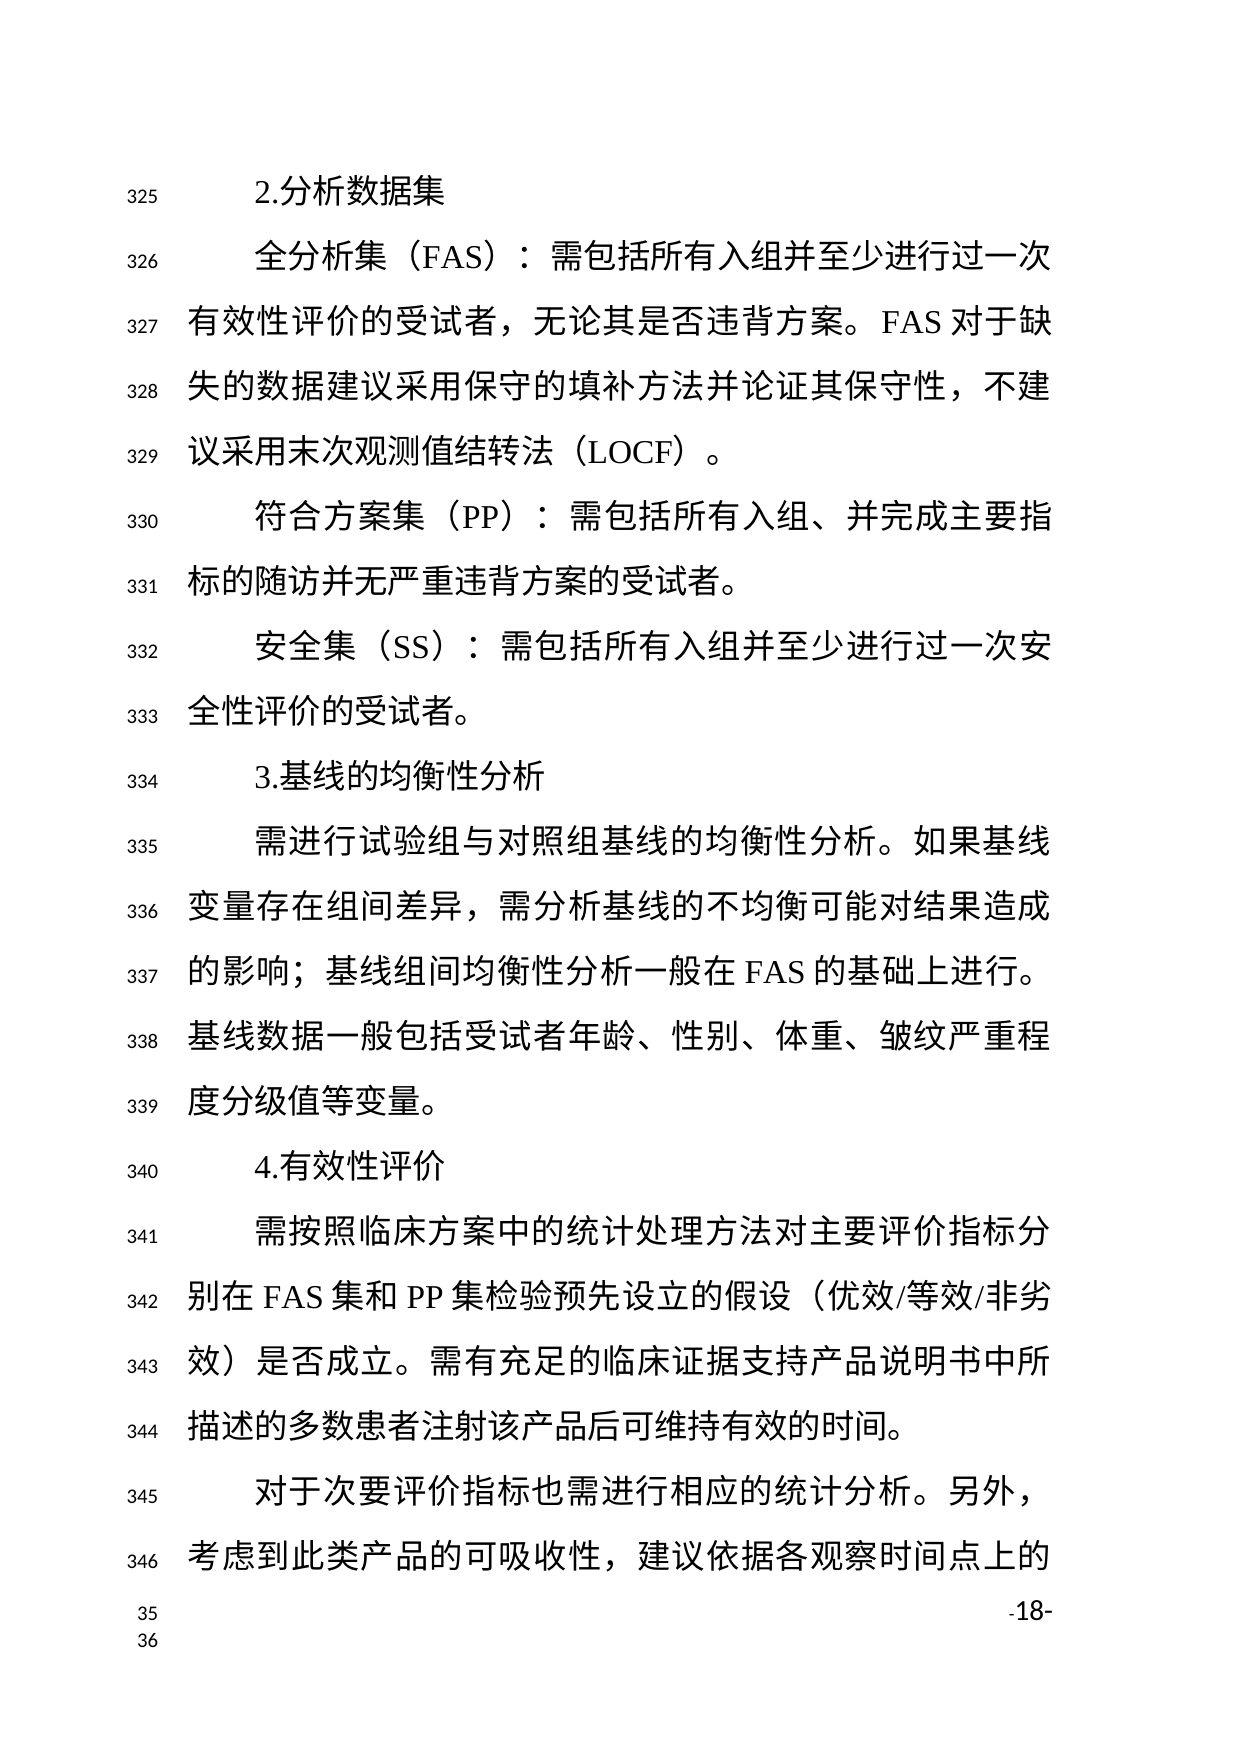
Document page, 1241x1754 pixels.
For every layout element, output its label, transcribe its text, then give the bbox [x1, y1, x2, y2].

text 符合方案集（PP）：需包括所有入组、并完成主要指标的随访并无严重违背方案的受试者。 [187, 481, 1053, 611]
text 2.分析数据集 [187, 156, 1053, 221]
text 安全集（SS）：需包括所有入组并至少进行过一次安全性评价的受试者。 [187, 611, 1053, 741]
text 全分析集（FAS）：需包括所有入组并至少进行过一次有效性评价的受试者，无论其是否违背方案。FAS对于缺失的数据建议采用保守的填补方法并论证其保守性，不建议采用末次观测值结转法（LOCF）。 [187, 221, 1053, 481]
text 需按照临床方案中的统计处理方法对主要评价指标分别在FAS集和PP集检验预先设立的假设（优效/等效/非劣效）是否成立。需有充足的临床证据支持产品说明书中所描述的多数患者注射该产品后可维持有效的时间。 [187, 1196, 1053, 1456]
text 3.基线的均衡性分析 [187, 741, 1053, 806]
text 4.有效性评价 [187, 1131, 1053, 1196]
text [187, 1456, 1053, 1586]
text 需进行试验组与对照组基线的均衡性分析。如果基线变量存在组间差异，需分析基线的不均衡可能对结果造成的影响；基线组间均衡性分析一般在FAS的基础上进行。基线数据一般包括受试者年龄、性别、体重、皱纹严重程度分级值等变量。 [187, 806, 1053, 1131]
